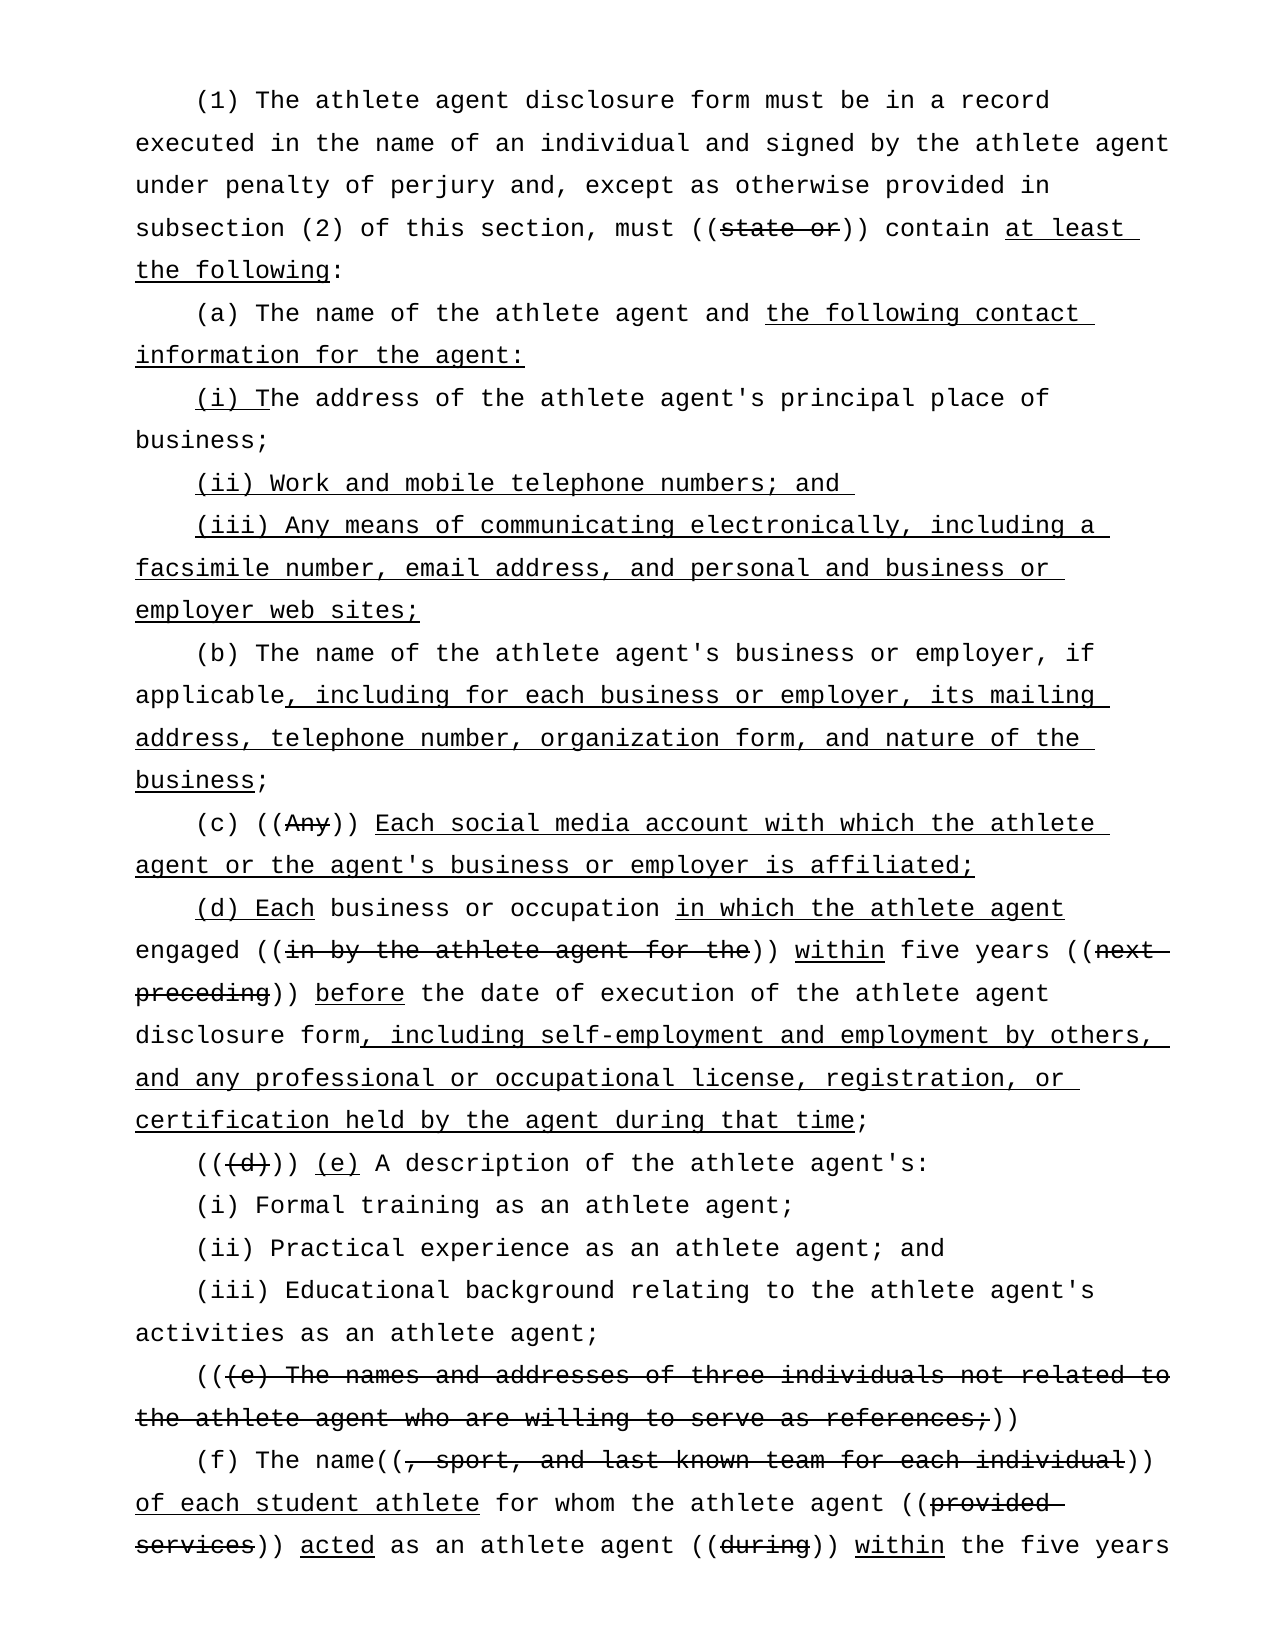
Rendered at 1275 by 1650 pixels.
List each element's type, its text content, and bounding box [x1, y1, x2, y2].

text (d) Each business or occupation in which the athlete agent engaged ((in by the athlete agent for the)) within five years ((next preceding)) before the date of execution of the athlete agent disclosure form, including self-employment and employment by others, and any professional or occupational license, registration, or certification held by the agent during that time; [135, 882, 1170, 1137]
text (c) ((Any)) Each social media account with which the athlete agent or the agent's business or employer is affiliated; [135, 797, 1170, 882]
text (1) The athlete agent disclosure form must be in a record executed in the name of an individual and signed by the athlete agent under penalty of perjury and, except as otherwise provided in subsection (2) of this section, must ((state or)) contain at least the following: [135, 75, 1170, 287]
text (iii) Educational background relating to the athlete agent's activities as an athlete agent; [135, 1265, 1170, 1350]
text (a) The name of the athlete agent and the following contact information for the agent: [135, 287, 1170, 372]
text (((e) The names and addresses of three individuals not related to the athlete agent who are willing to serve as references;)) [135, 1350, 1170, 1435]
text (ii) Work and mobile telephone numbers; and [135, 457, 1170, 500]
text (b) The name of the athlete agent's business or employer, if applicable, including for each business or employer, its mailing address, telephone number, organization form, and nature of the business; [135, 627, 1170, 797]
text (((d))) (e) A description of the athlete agent's: [135, 1137, 1170, 1180]
text (ii) Practical experience as an athlete agent; and [135, 1222, 1170, 1265]
text (i) Formal training as an athlete agent; [135, 1180, 1170, 1222]
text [135, 1435, 1170, 1562]
text (iii) Any means of communicating electronically, including a facsimile number, email address, and personal and business or employer web sites; [135, 500, 1170, 627]
text (i) The address of the athlete agent's principal place of business; [135, 372, 1170, 457]
